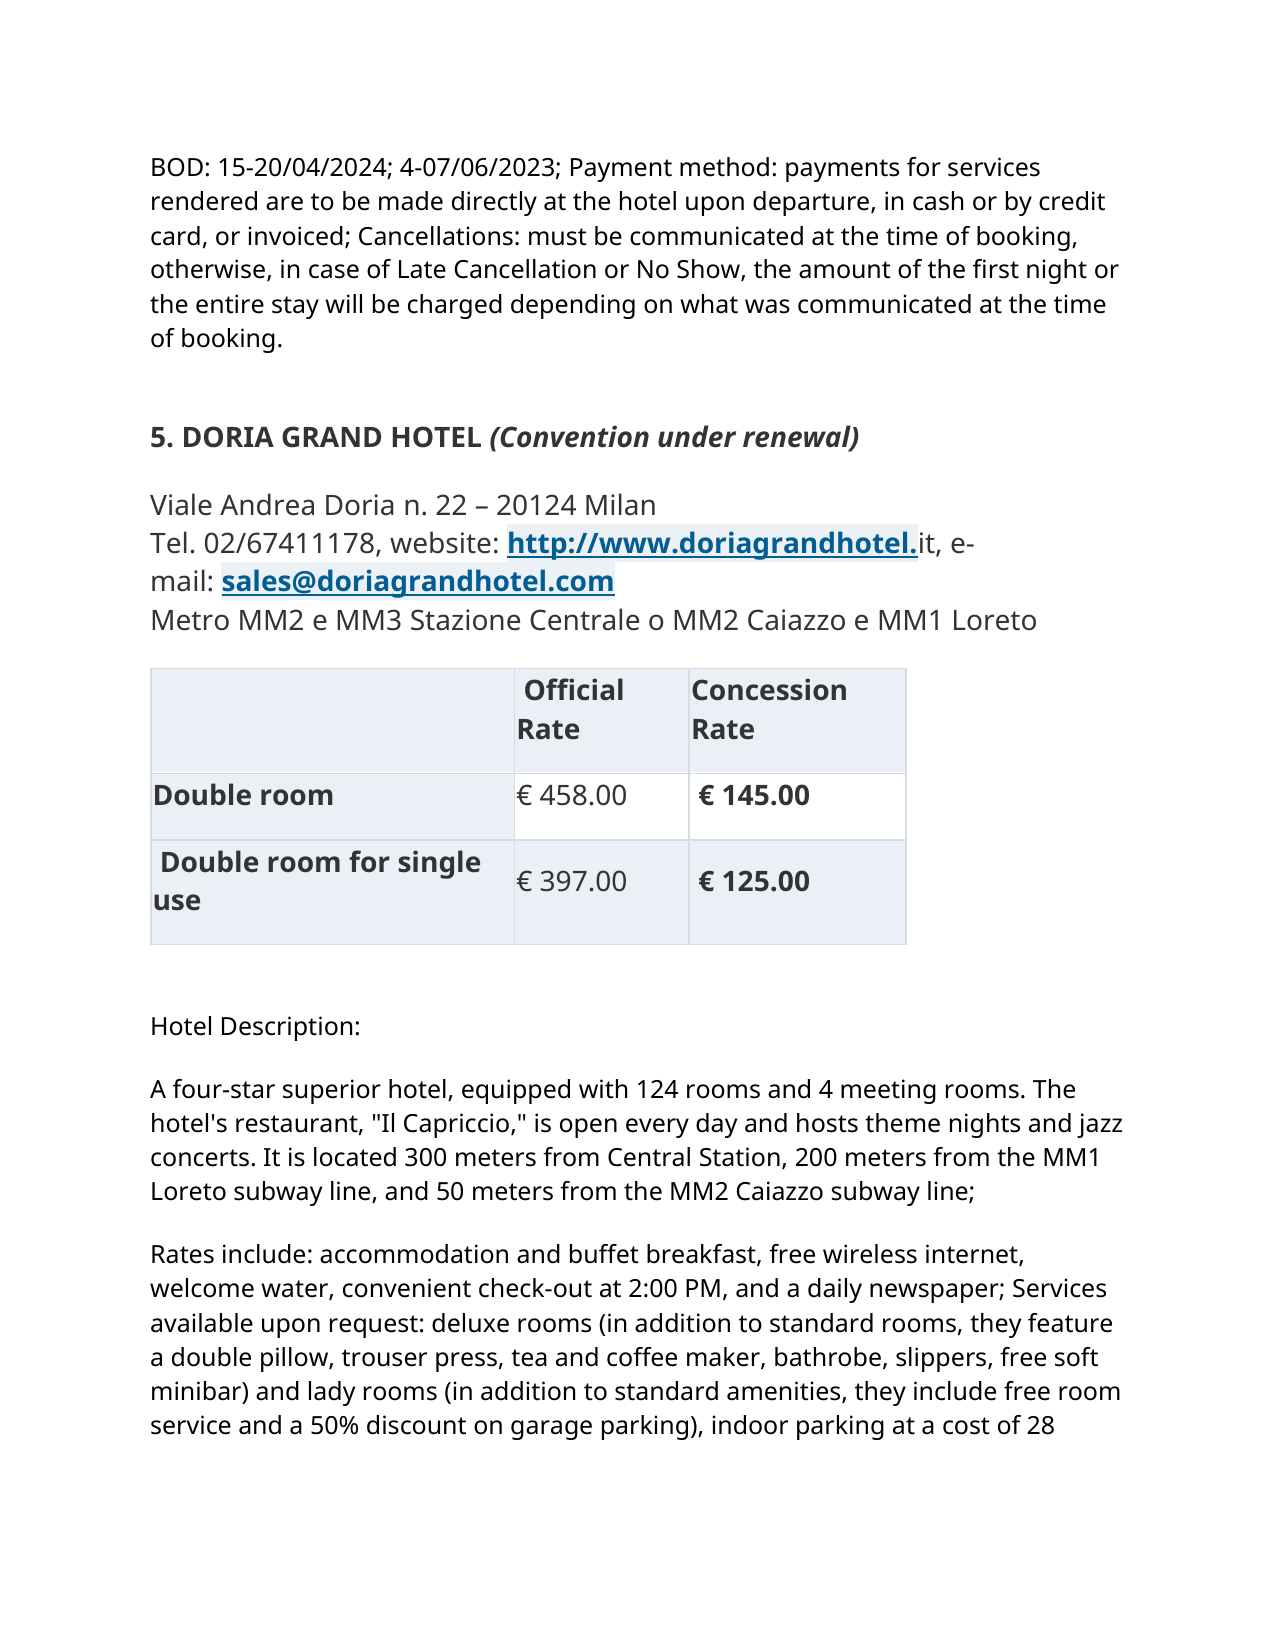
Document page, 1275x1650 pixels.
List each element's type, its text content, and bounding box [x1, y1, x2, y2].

table_cell € 397.00 [515, 841, 688, 944]
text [150, 1237, 1125, 1441]
table_header [152, 669, 514, 772]
text 5. DORIA GRAND HOTEL (Convention under renewal) [150, 418, 1125, 456]
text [150, 150, 1125, 354]
table_cell Double room for single use [152, 841, 514, 944]
table_cell € 458.00 [515, 774, 688, 839]
table_cell Double room [152, 774, 514, 839]
table_header Concession Rate [690, 669, 905, 772]
table_cell € 145.00 [690, 774, 905, 839]
text A four-star superior hotel, equipped with 124 rooms and 4 meeting rooms. The hotel's restaurant, "Il Capriccio," is open every day and hosts theme nights and jazz concerts. It is located 300 meters from Central Station, 200 meters from the MM1 Loreto subway line, and 50 meters from the MM2 Caiazzo subway line; [150, 1072, 1125, 1208]
table_cell € 125.00 [690, 841, 905, 944]
table_header Official Rate [515, 669, 688, 772]
text Viale Andrea Doria n. 22 – 20124 Milan Tel. 02/67411178, website: http://www.doriagrandhotel.it, e-mail: sales@doriagrandhotel.com Metro MM2 e MM3 Stazione Centrale o MM2 Caiazzo e MM1 Loreto [150, 485, 1125, 638]
text Hotel Description: [150, 1008, 1125, 1042]
